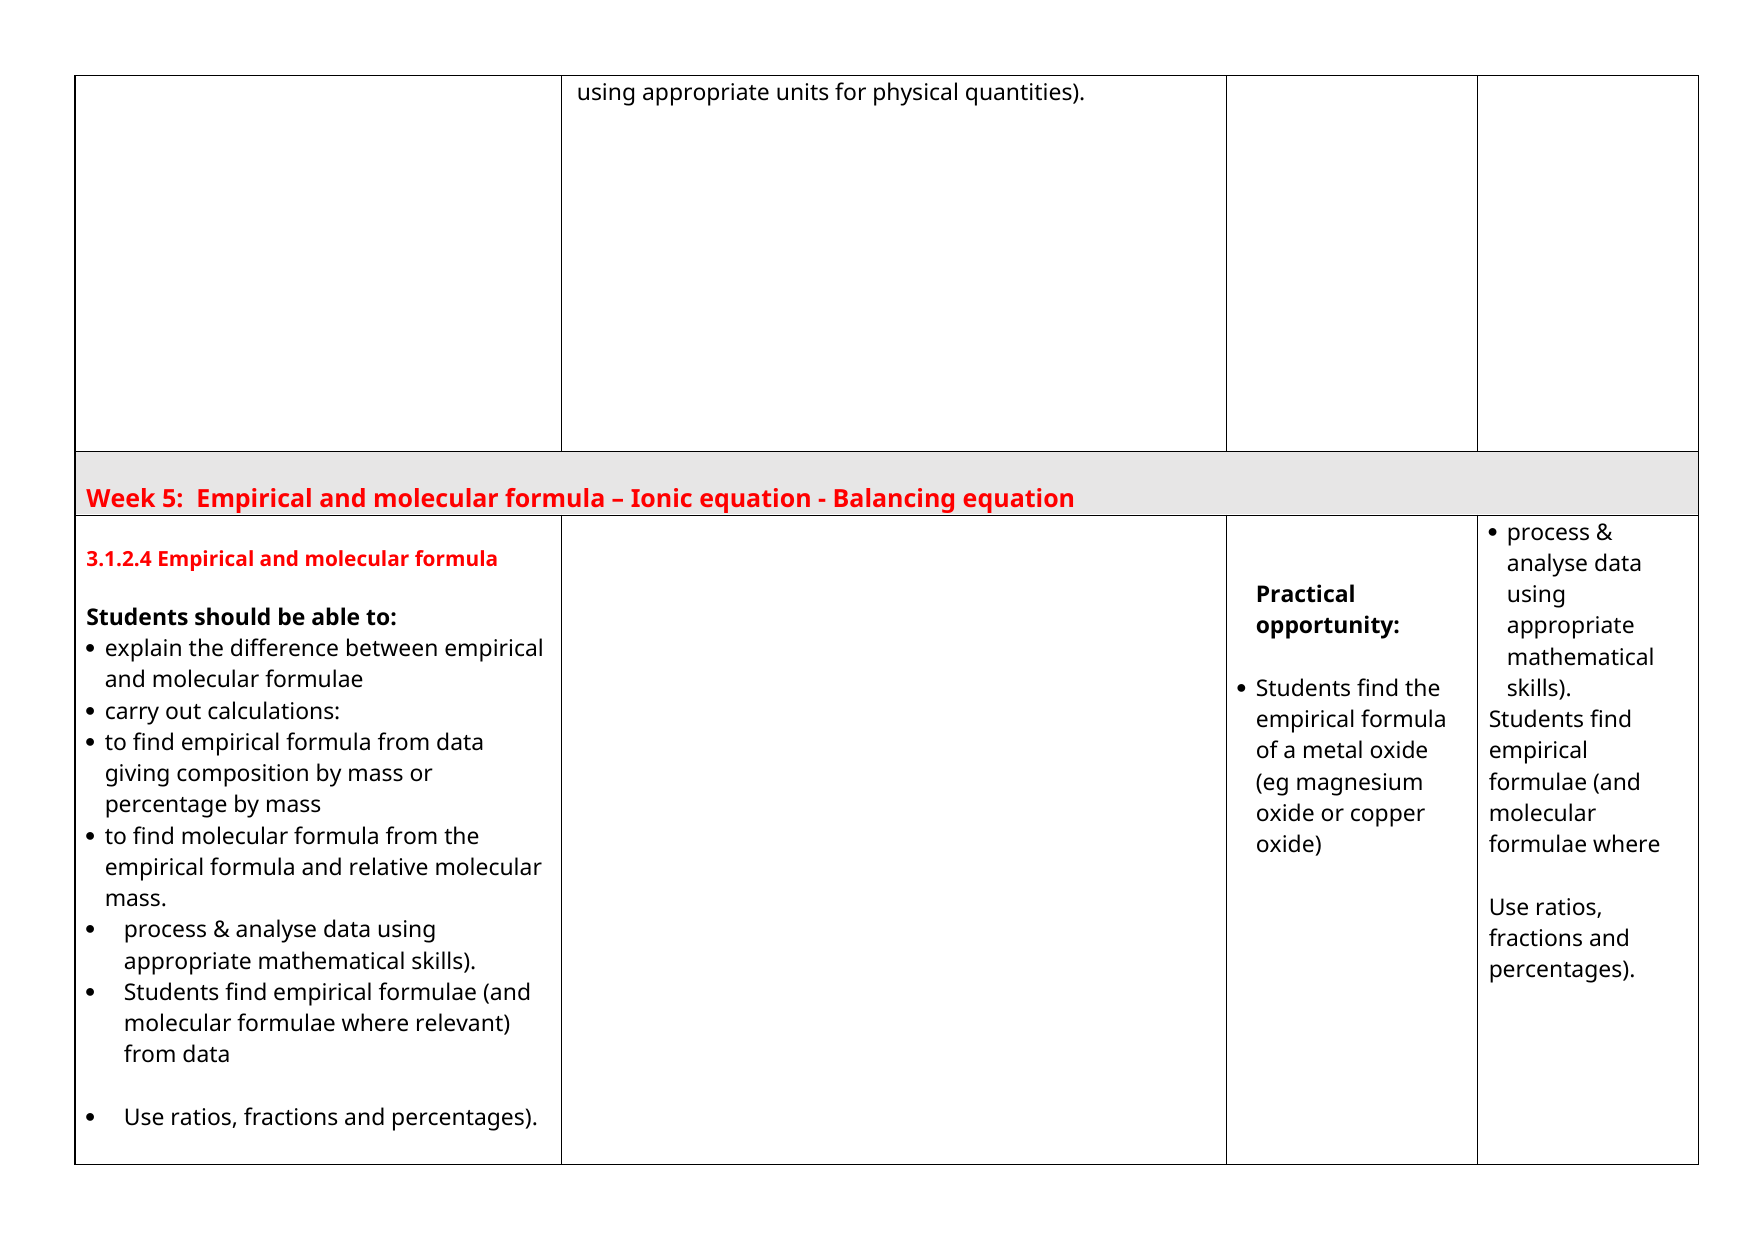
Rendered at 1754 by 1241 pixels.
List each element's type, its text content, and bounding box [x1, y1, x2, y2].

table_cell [562, 76, 1226, 451]
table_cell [1227, 76, 1477, 451]
table_cell [562, 516, 1226, 1163]
table_cell Week 5: Empirical and molecular formula – Ionic equation - Balancing equation [76, 452, 1698, 514]
table_cell process & analyse data using appropriate mathematical skills). Students find empirical formulae (and molecular formulae where Use ratios, fractions and percentages). [1478, 516, 1698, 1163]
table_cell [76, 76, 561, 451]
table_cell 3.1.2.4 Empirical and molecular formula Students should be able to: explain the difference between empirical and molecular formulae carry out calculations: to find empirical formula from data giving composition by mass or percentage by mass to find molecular formula from the empirical formula and relative molecular mass. process & analyse data using appropriate mathematical skills). Students find empirical formulae (and molecular formulae where relevant) from data Use ratios, fractions and percentages). [76, 516, 561, 1163]
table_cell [1478, 76, 1698, 451]
table_cell Practical opportunity: Students find the empirical formula of a metal oxide (eg magnesium oxide or copper oxide) [1227, 516, 1477, 1163]
